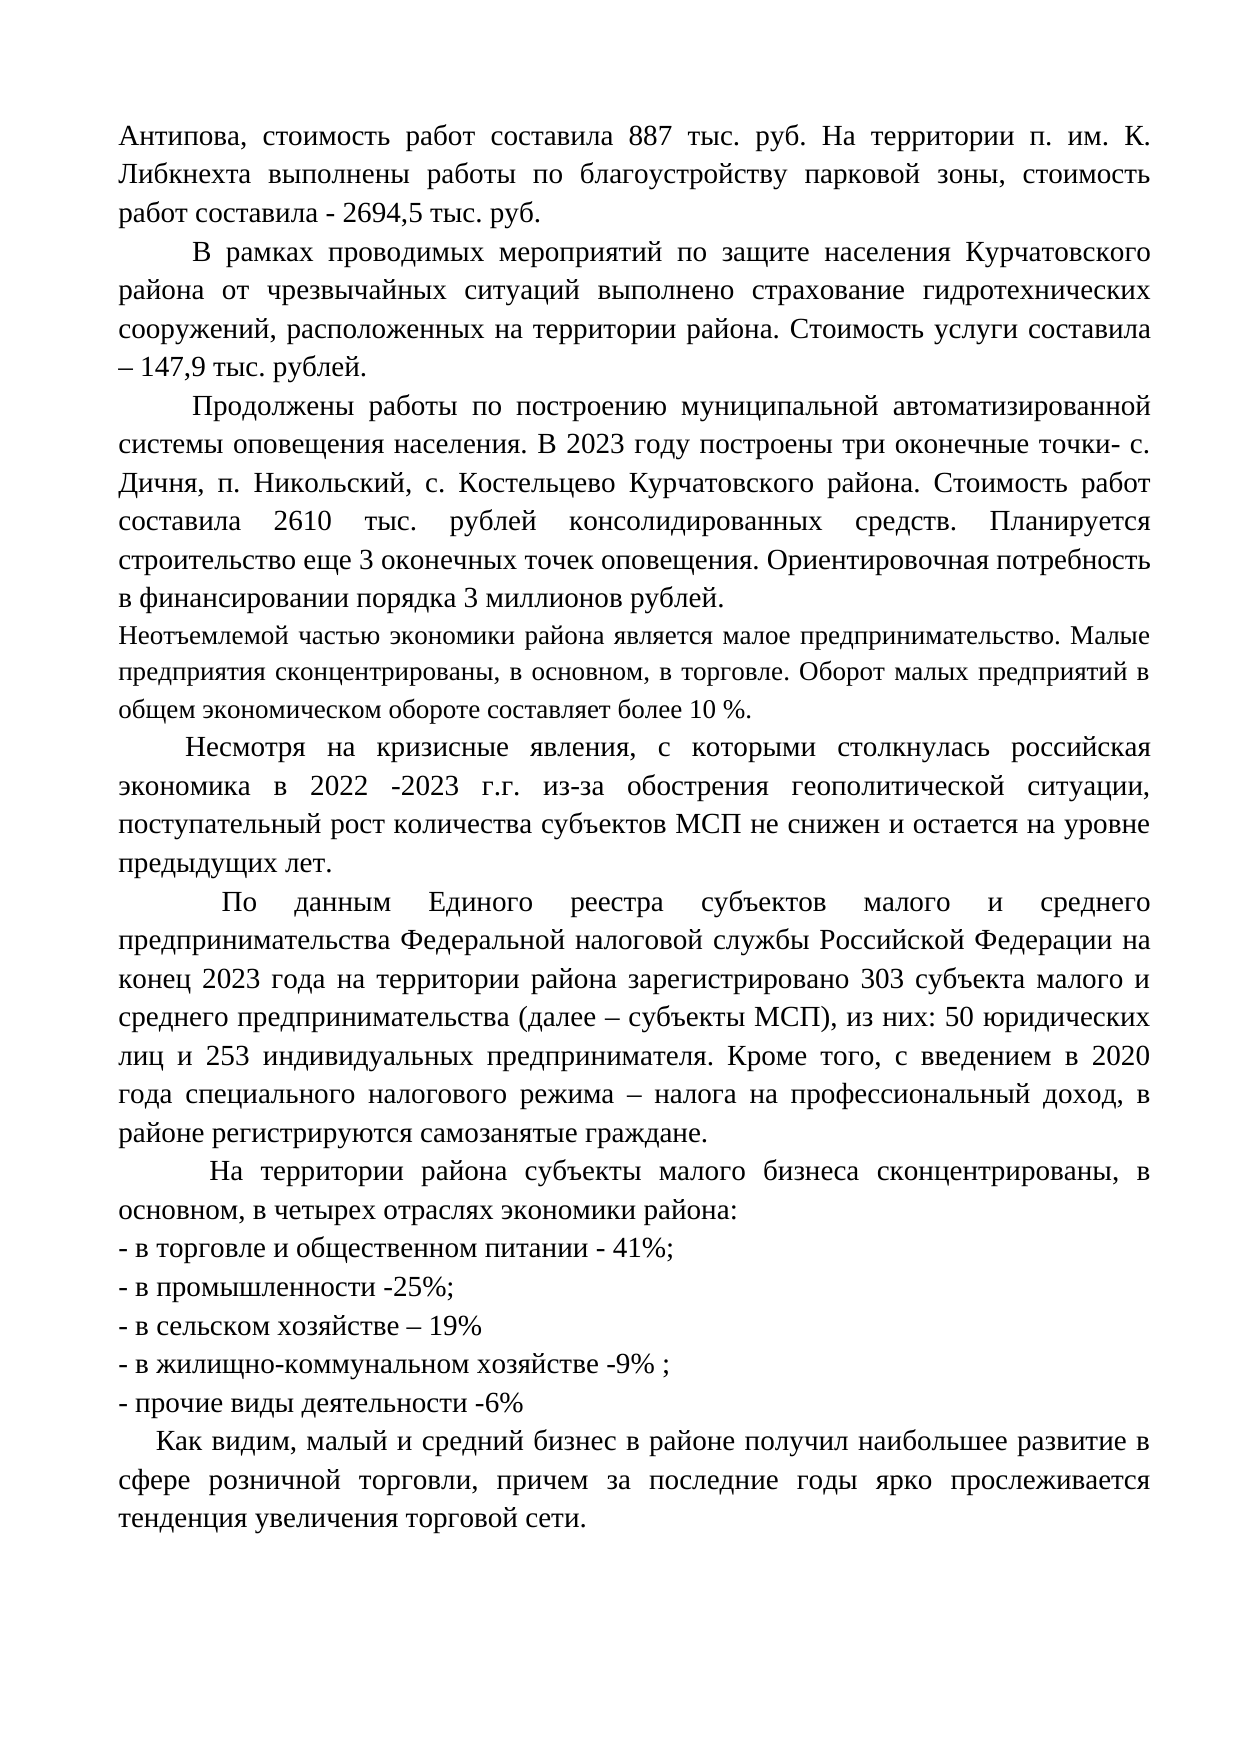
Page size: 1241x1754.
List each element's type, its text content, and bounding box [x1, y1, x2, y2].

text - в промышленности -25%; [118, 1269, 1152, 1303]
text Продолжены работы по построению муниципальной автоматизированной системы оповещения населения. В 2023 году построены три оконечные точки- с. Дичня, п. Никольский, с. Костельцево Курчатовского района. Стоимость работ составила 2610 тыс. рублей консолидированных средств. Планируется строительство еще 3 оконечных точек оповещения. Ориентировочная потребность в финансировании порядка 3 миллионов рублей. [118, 388, 1152, 614]
text Несмотря на кризисные явления, с которыми столкнулась российская экономика в 2022 -2023 г.г. из-за обострения геополитической ситуации, поступательный рост количества субъектов МСП не снижен и остается на уровне предыдущих лет. [118, 729, 1152, 879]
text Неотъемлемой частью экономики района является малое предпринимательство. Малые предприятия сконцентрированы, в основном, в торговле. Оборот малых предприятий в общем экономическом обороте составляет более 10 %. [118, 686, 1152, 724]
text Как видим, малый и средний бизнес в районе получил наибольшее развитие в сфере розничной торговли, причем за последние годы ярко прослеживается тенденция увеличения торговой сети. [118, 1423, 1152, 1534]
text - в торговле и общественном питании - 41%; [118, 1231, 1152, 1264]
text На территории района субъекты малого бизнеса сконцентрированы, в основном, в четырех отраслях экономики района: [118, 1153, 1152, 1226]
text По данным Единого реестра субъектов малого и среднего предпринимательства Федеральной налоговой службы Российской Федерации на конец 2023 года на территории района зарегистрировано 303 субъекта малого и среднего предпринимательства (далее – субъекты МСП), из них: 50 юридических лиц и 253 индивидуальных предпринимателя. Кроме того, с введением в 2020 года специального налогового режима – налога на профессиональный доход, в районе регистрируются самозанятые граждане. [118, 884, 1152, 1148]
text - в жилищно-коммунальном хозяйстве -9% ; [118, 1346, 1152, 1380]
text - в сельском хозяйстве – 19% [118, 1308, 1152, 1341]
text - прочие виды деятельности -6% [118, 1385, 1152, 1418]
text В рамках проводимых мероприятий по защите населения Курчатовского района от чрезвычайных ситуаций выполнено страхование гидротехнических сооружений, расположенных на территории района. Стоимость услуги составила – 147,9 тыс. рублей. [118, 234, 1152, 383]
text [118, 118, 1152, 229]
